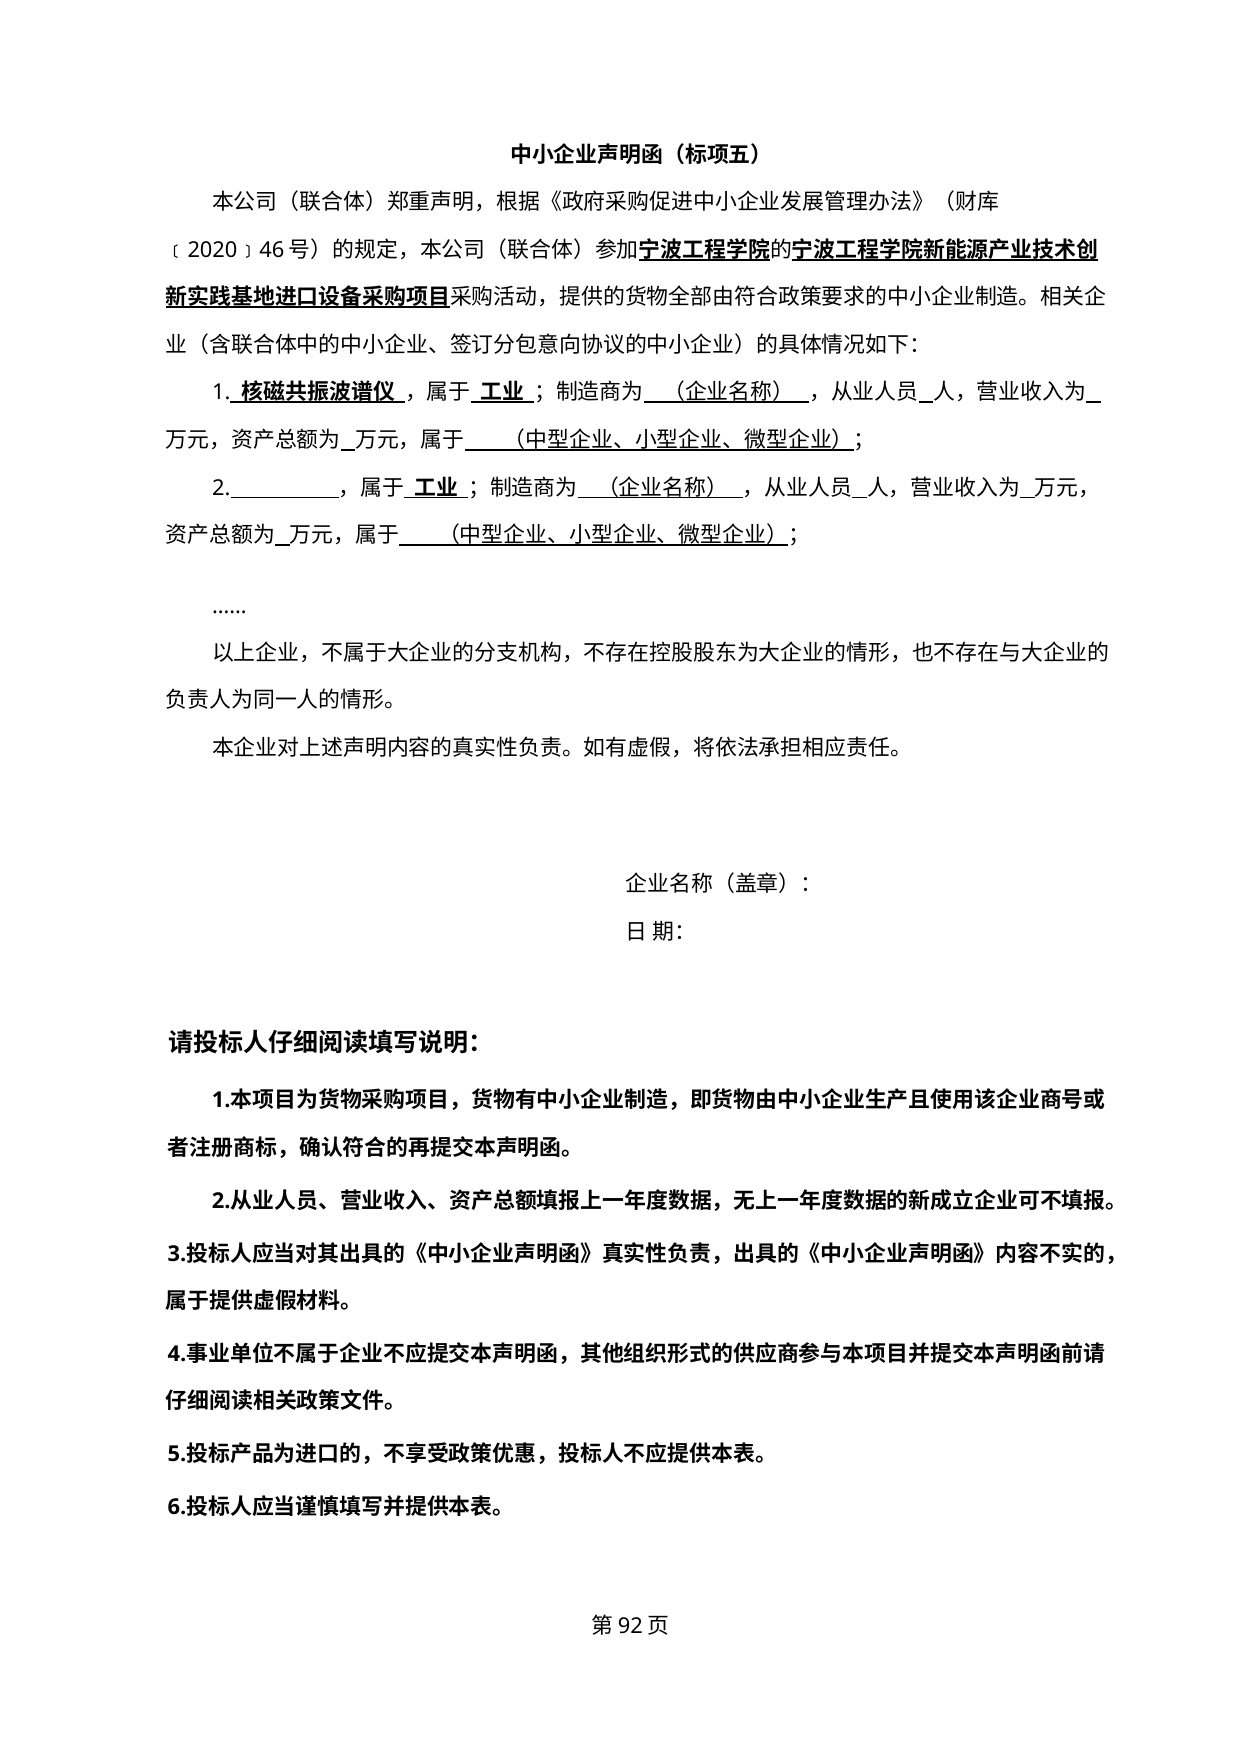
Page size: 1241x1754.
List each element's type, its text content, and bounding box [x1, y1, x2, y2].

text 2. ，属于 工业 ；制造商为 （企业名称） ，从业人员 人，营业收入为 万元，资产总额为 万元，属于 （中型企业、小型企业、微型企业）； [165, 469, 1115, 549]
text 本公司（联合体）郑重声明，根据《政府采购促进中小企业发展管理办法》（财库﹝2020﹞46号）的规定，本公司（联合体）参加宁波工程学院的宁波工程学院新能源产业技术创新实践基地进口设备采购项目采购活动，提供的货物全部由符合政策要求的中小企业制造。相关企业（含联合体中的中小企业、签订分包意向协议的中小企业）的具体情况如下： [165, 184, 1115, 358]
text 6.投标人应当谨慎填写并提供本表。 [165, 1489, 1115, 1521]
text 以上企业，不属于大企业的分支机构，不存在控股股东为大企业的情形，也不存在与大企业的负责人为同一人的情形。 [165, 634, 1115, 714]
text 3.投标人应当对其出具的《中小企业声明函》真实性负责，出具的《中小企业声明函》内容不实的，属于提供虚假材料。 [165, 1236, 1115, 1315]
text 1.本项目为货物采购项目，货物有中小企业制造，即货物由中小企业生产且使用该企业商号或者注册商标，确认符合的再提交本声明函。 [168, 1082, 1115, 1162]
text 请投标人仔细阅读填写说明： [165, 1023, 1115, 1059]
text 2.从业人员、营业收入、资产总额填报上一年度数据，无上一年度数据的新成立企业可不填报。 [168, 1183, 1115, 1214]
text 日 期： [165, 914, 1115, 946]
text 5.投标产品为进口的，不享受政策优惠，投标人不应提供本表。 [165, 1436, 1115, 1468]
text 本企业对上述声明内容的真实性负责。如有虚假，将依法承担相应责任。 [165, 729, 1115, 761]
text 4.事业单位不属于企业不应提交本声明函，其他组织形式的供应商参与本项目并提交本声明函前请仔细阅读相关政策文件。 [165, 1336, 1115, 1415]
text …… [165, 590, 1115, 619]
text 企业名称（盖章）： [165, 866, 1115, 898]
text 1. 核磁共振波谱仪 ，属于 工业 ；制造商为 （企业名称） ，从业人员 人，营业收入为 万元，资产总额为 万元，属于 （中型企业、小型企业、微型企业）； [165, 374, 1115, 454]
text 中小企业声明函（标项五） [165, 137, 1115, 168]
